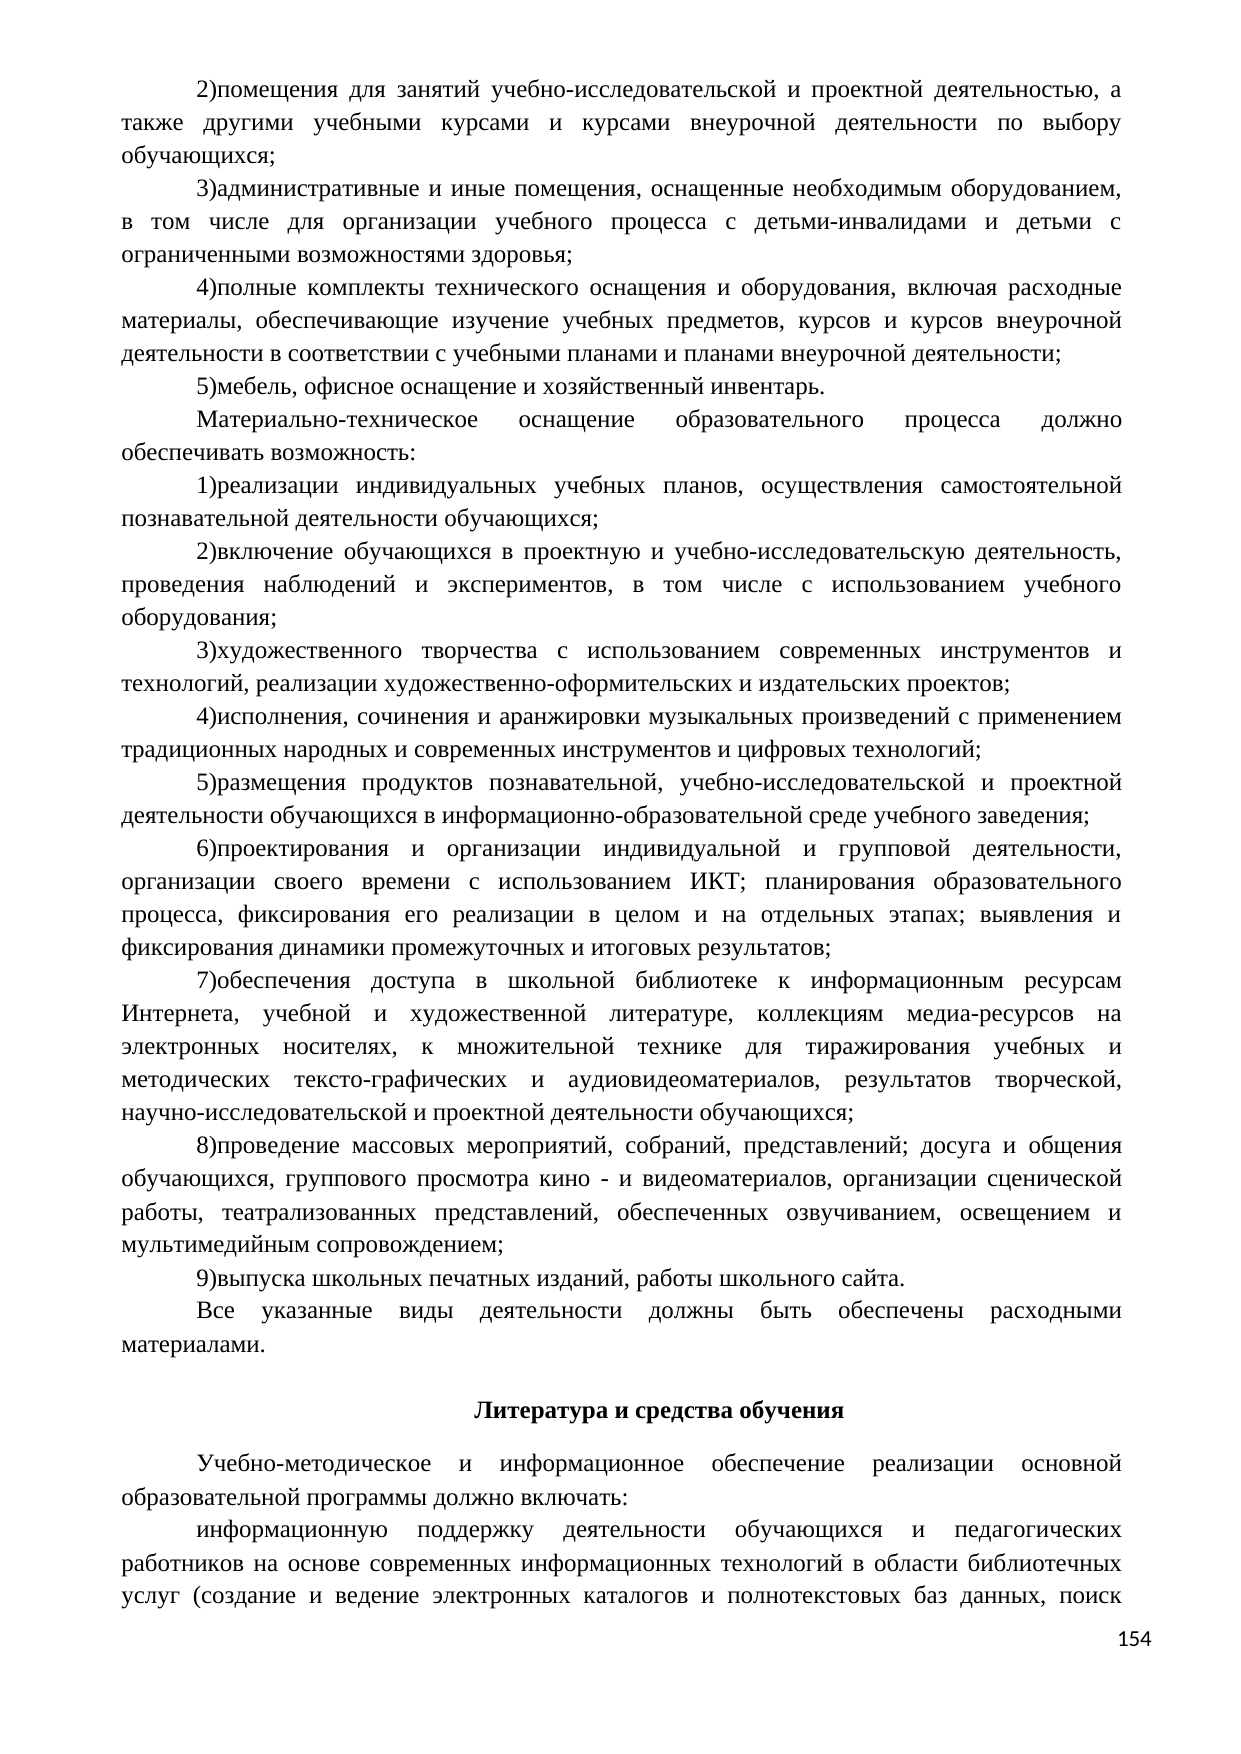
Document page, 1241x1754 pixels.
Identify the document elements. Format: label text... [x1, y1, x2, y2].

text Все указанные виды деятельности должны быть обеспечены расходными материалами. [121, 1296, 1123, 1357]
text 6)проектирования и организации индивидуальной и групповой деятельности, организации своего времени с использованием ИКТ; планирования образовательного процесса, фиксирования его реализации в целом и на отдельных этапах; выявления и фиксирования динамики промежуточных и итоговых результатов; [121, 833, 1123, 961]
text 5)размещения продуктов познавательной, учебно-исследовательской и проектной деятельности обучающихся в информационно-образовательной среде учебного заведения; [121, 767, 1123, 829]
text 2)помещения для занятий учебно-исследовательской и проектной деятельностью, а также другими учебными курсами и курсами внеурочной деятельности по выбору обучающихся; [121, 74, 1123, 169]
text 3)административные и иные помещения, оснащенные необходимым оборудованием, в том числе для организации учебного процесса с детьми-инвалидами и детьми с ограниченными возможностями здоровья; [121, 173, 1123, 268]
text Учебно-методическое и информационное обеспечение реализации основной образовательной программы должно включать: [121, 1448, 1123, 1510]
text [121, 1514, 1123, 1609]
text 5)мебель, офисное оснащение и хозяйственный инвентарь. [121, 371, 1123, 400]
text Литература и средства обучения [121, 1395, 1123, 1423]
text 1)реализации индивидуальных учебных планов, осуществления самостоятельной познавательной деятельности обучающихся; [121, 470, 1123, 532]
text 3)художественного творчества с использованием современных инструментов и технологий, реализации художественно-оформительских и издательских проектов; [121, 635, 1123, 697]
text Материально-техническое оснащение образовательного процесса должно обеспечивать возможность: [121, 404, 1123, 466]
text 8)проведение массовых мероприятий, собраний, представлений; досуга и общения обучающихся, группового просмотра кино - и видеоматериалов, организации сценической работы, театрализованных представлений, обеспеченных озвучиванием, освещением и мультимедийным сопровождением; [121, 1131, 1123, 1258]
text 4)исполнения, сочинения и аранжировки музыкальных произведений с применением традиционных народных и современных инструментов и цифровых технологий; [121, 701, 1123, 763]
text 2)включение обучающихся в проектную и учебно-исследовательскую деятельность, проведения наблюдений и экспериментов, в том числе с использованием учебного оборудования; [121, 536, 1123, 631]
text 7)обеспечения доступа в школьной библиотеке к информационным ресурсам Интернета, учебной и художественной литературе, коллекциям медиа-ресурсов на электронных носителях, к множительной технике для тиражирования учебных и методических тексто-графических и аудиовидеоматериалов, результатов творческой, научно-исследовательской и проектной деятельности обучающихся; [121, 965, 1123, 1126]
text 9)выпуска школьных печатных изданий, работы школьного сайта. [121, 1263, 1123, 1291]
text 4)полные комплекты технического оснащения и оборудования, включая расходные материалы, обеспечивающие изучение учебных предметов, курсов и курсов внеурочной деятельности в соответствии с учебными планами и планами внеурочной деятельности; [121, 272, 1123, 367]
